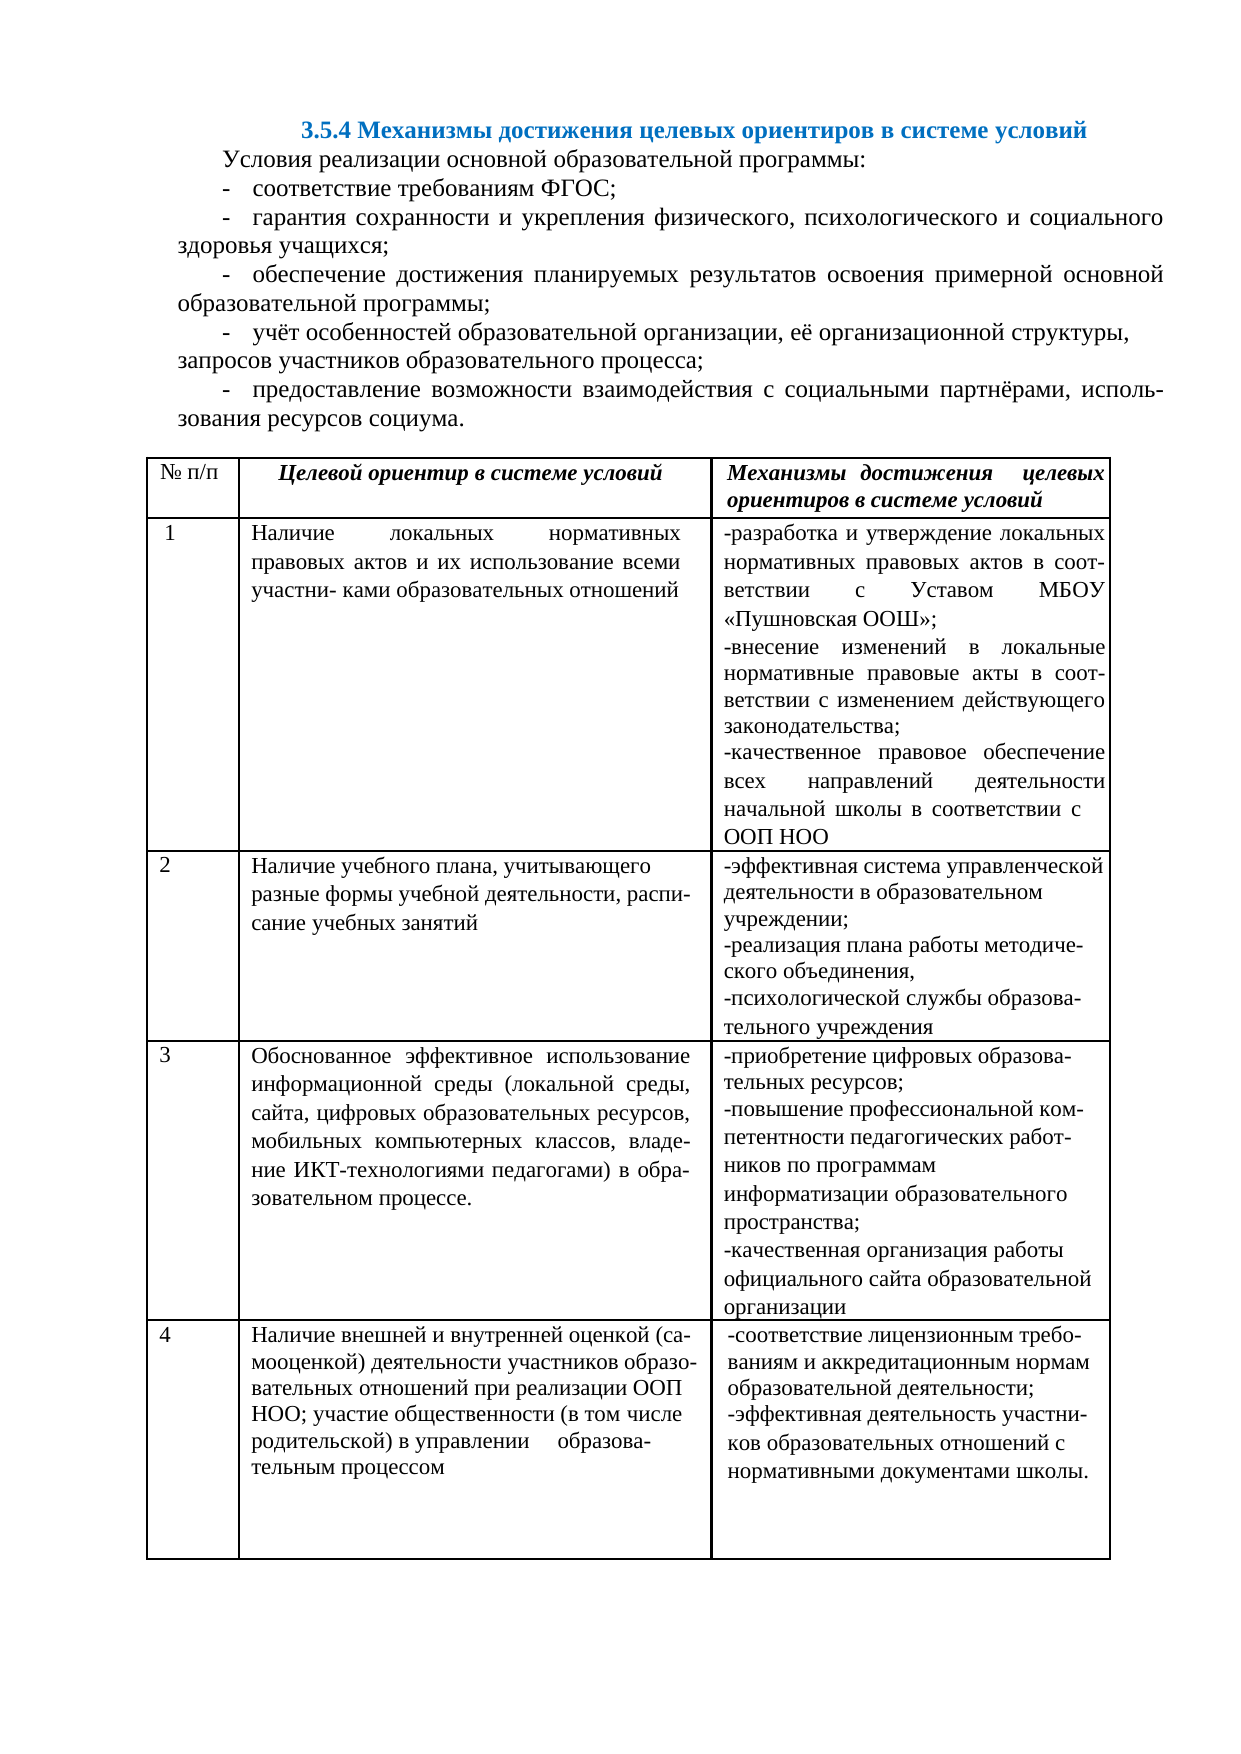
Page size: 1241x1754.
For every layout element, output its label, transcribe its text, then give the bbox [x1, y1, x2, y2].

subtitle 3.5.4 Механизмы достижения целевых ориентиров в системе условий [301, 116, 1178, 144]
list предоставление возможности взаимодействия с социальными партнёрами, исполь- зования ресурсов социума. [177, 374, 1166, 432]
list соответствие требованиям ФГОС; [222, 173, 1178, 202]
table_cell -разработка и утверждение локальных нормативных правовых актов в соот- ветствии с Уставом МБОУ «Пушновская ООШ»; -внесение изменений в локальные нормативные правовые акты в соот- ветствии с изменением действующего законодательства; -качественное правовое обеспечение всех направлений деятельности начальной школы в соответствии с ООП НОО [713, 519, 1109, 850]
table_cell 1 [148, 519, 238, 850]
table_cell -эффективная система управленческой деятельности в образовательном учреждении; -реализация плана работы методиче- ского объединения, -психологической службы образова- тельного учреждения [713, 852, 1109, 1040]
list гарантия сохранности и укрепления физического, психологического и социального здоровья учащихся; [177, 202, 1166, 259]
table_header Механизмы достижения целевых ориентиров в системе условий [713, 459, 1109, 517]
list учёт особенностей образовательной организации, её организационной структуры, запросов участников образовательного процесса; [177, 317, 1167, 374]
table_cell -соответствие лицензионным требо- ваниям и аккредитационным нормам образовательной деятельности; -эффективная деятельность участни- ков образовательных отношений с нормативными документами школы. [713, 1321, 1109, 1558]
table_cell Наличие локальных нормативных правовых актов и их использование всеми участни- ками образовательных отношений [240, 519, 710, 850]
table_cell Обоснованное эффективное использование информационной среды (локальной среды, сайта, цифровых образовательных ресурсов, мобильных компьютерных классов, владе- ние ИКТ-технологиями педагогами) в обра- зовательном процессе. [240, 1042, 710, 1319]
table_header № п/п [148, 459, 238, 517]
table_cell 2 [148, 852, 238, 1040]
table_cell 3 [148, 1042, 238, 1319]
table_cell 4 [148, 1321, 238, 1558]
list обеспечение достижения планируемых результатов освоения примерной основной образовательной программы; [177, 259, 1166, 317]
table_cell -приобретение цифровых образова- тельных ресурсов; -повышение профессиональной ком- петентности педагогических работ- ников по программам информатизации образовательного пространства; -качественная организация работы официального сайта образовательной организации [713, 1042, 1109, 1319]
table_cell Наличие учебного плана, учитывающего разные формы учебной деятельности, распи- сание учебных занятий [240, 852, 710, 1040]
text Условия реализации основной образовательной программы: [222, 144, 1178, 173]
table_header Целевой ориентир в системе условий [240, 459, 710, 517]
table_cell Наличие внешней и внутренней оценкой (са- мооценкой) деятельности участников образо- вательных отношений при реализации ООП НОО; участие общественности (в том числе родительской) в управлении образова- тельным процессом [240, 1321, 710, 1558]
